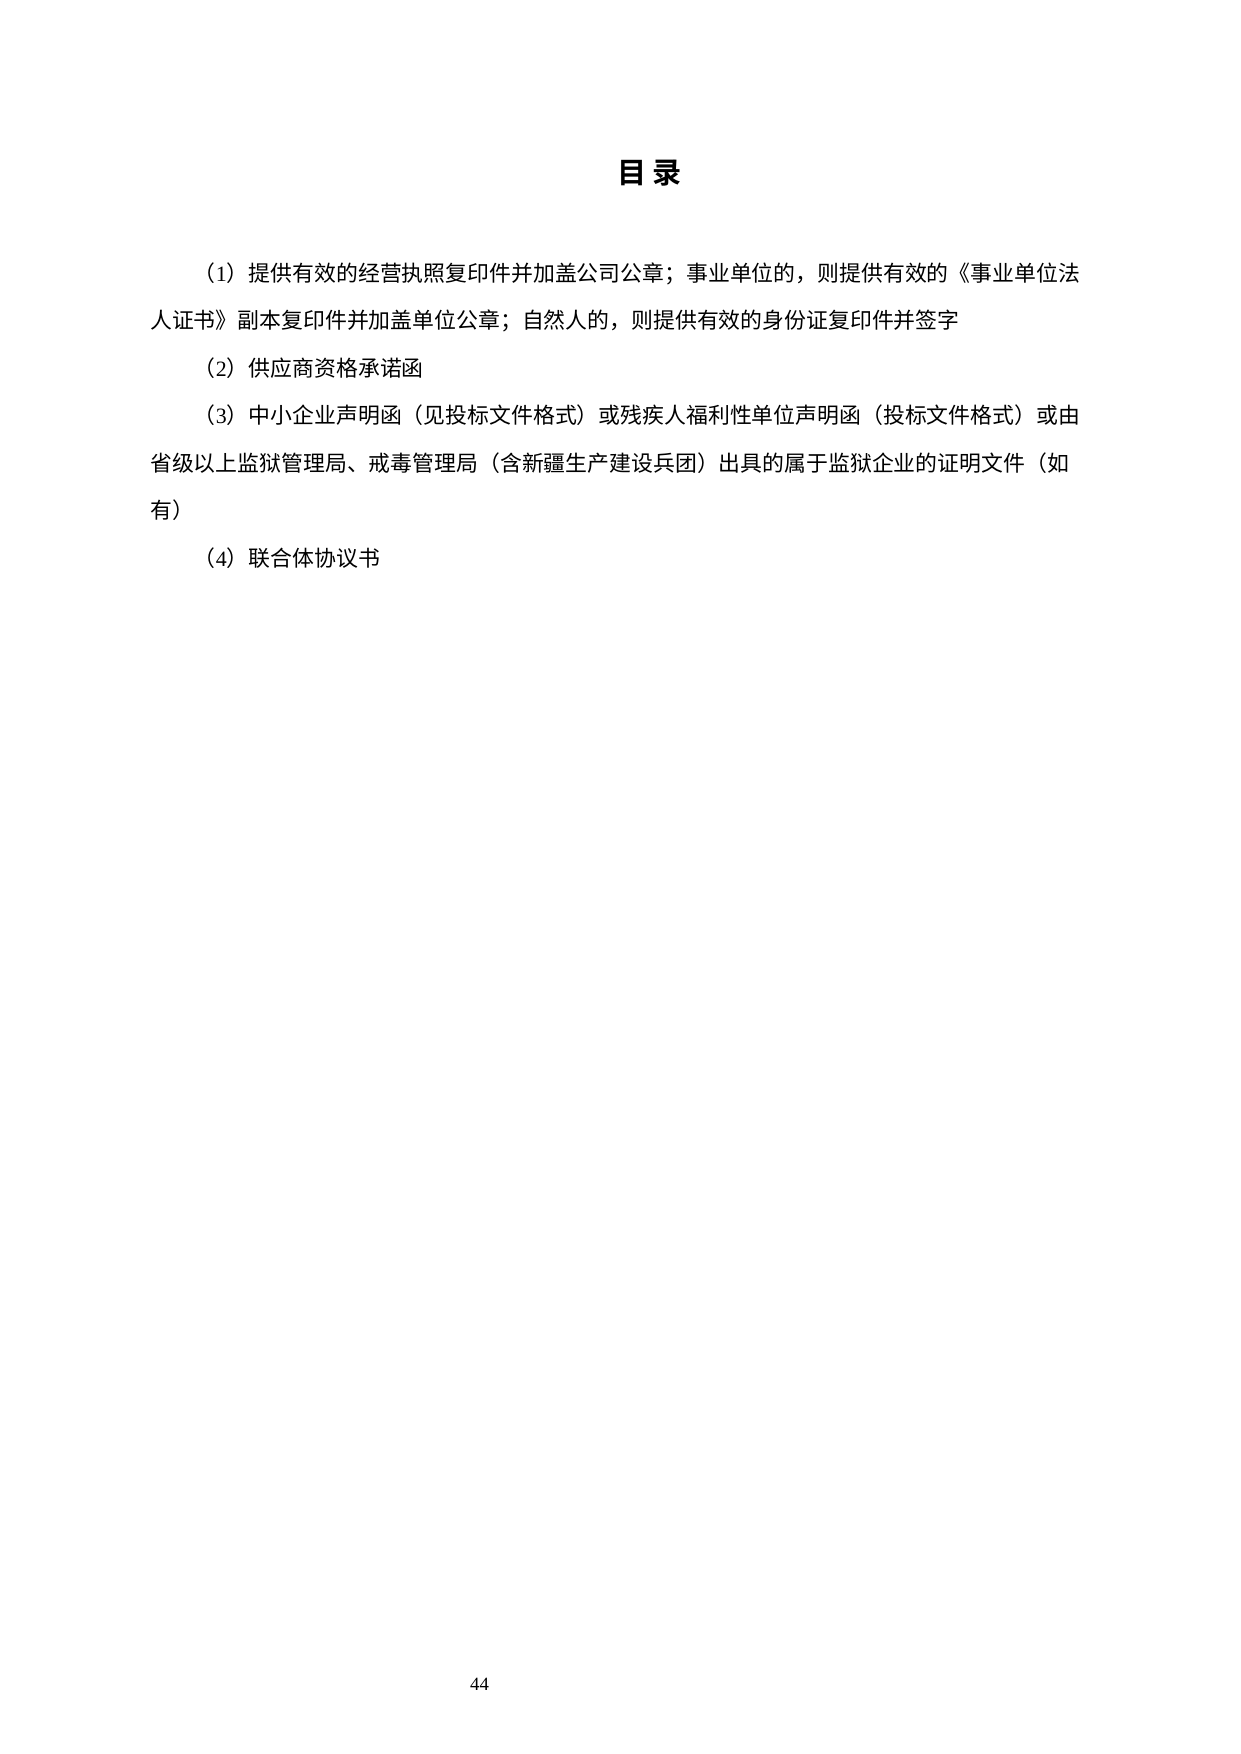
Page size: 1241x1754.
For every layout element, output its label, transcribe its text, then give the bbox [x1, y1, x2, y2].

list 供应商资格承诺函 [150, 351, 1090, 383]
text 目 录 [150, 150, 1090, 192]
text （4）联合体协议书 [150, 541, 1090, 573]
text （3）中小企业声明函（见投标文件格式）或残疾人福利性单位声明函（投标文件格式）或由省级以上监狱管理局、戒毒管理局（含新疆生产建设兵团）出具的属于监狱企业的证明文件（如有） [150, 398, 1090, 525]
list 提供有效的经营执照复印件并加盖公司公章；事业单位的，则提供有效的《事业单位法人证书》副本复印件并加盖单位公章；自然人的，则提供有效的身份证复印件并签字 [150, 256, 1090, 335]
